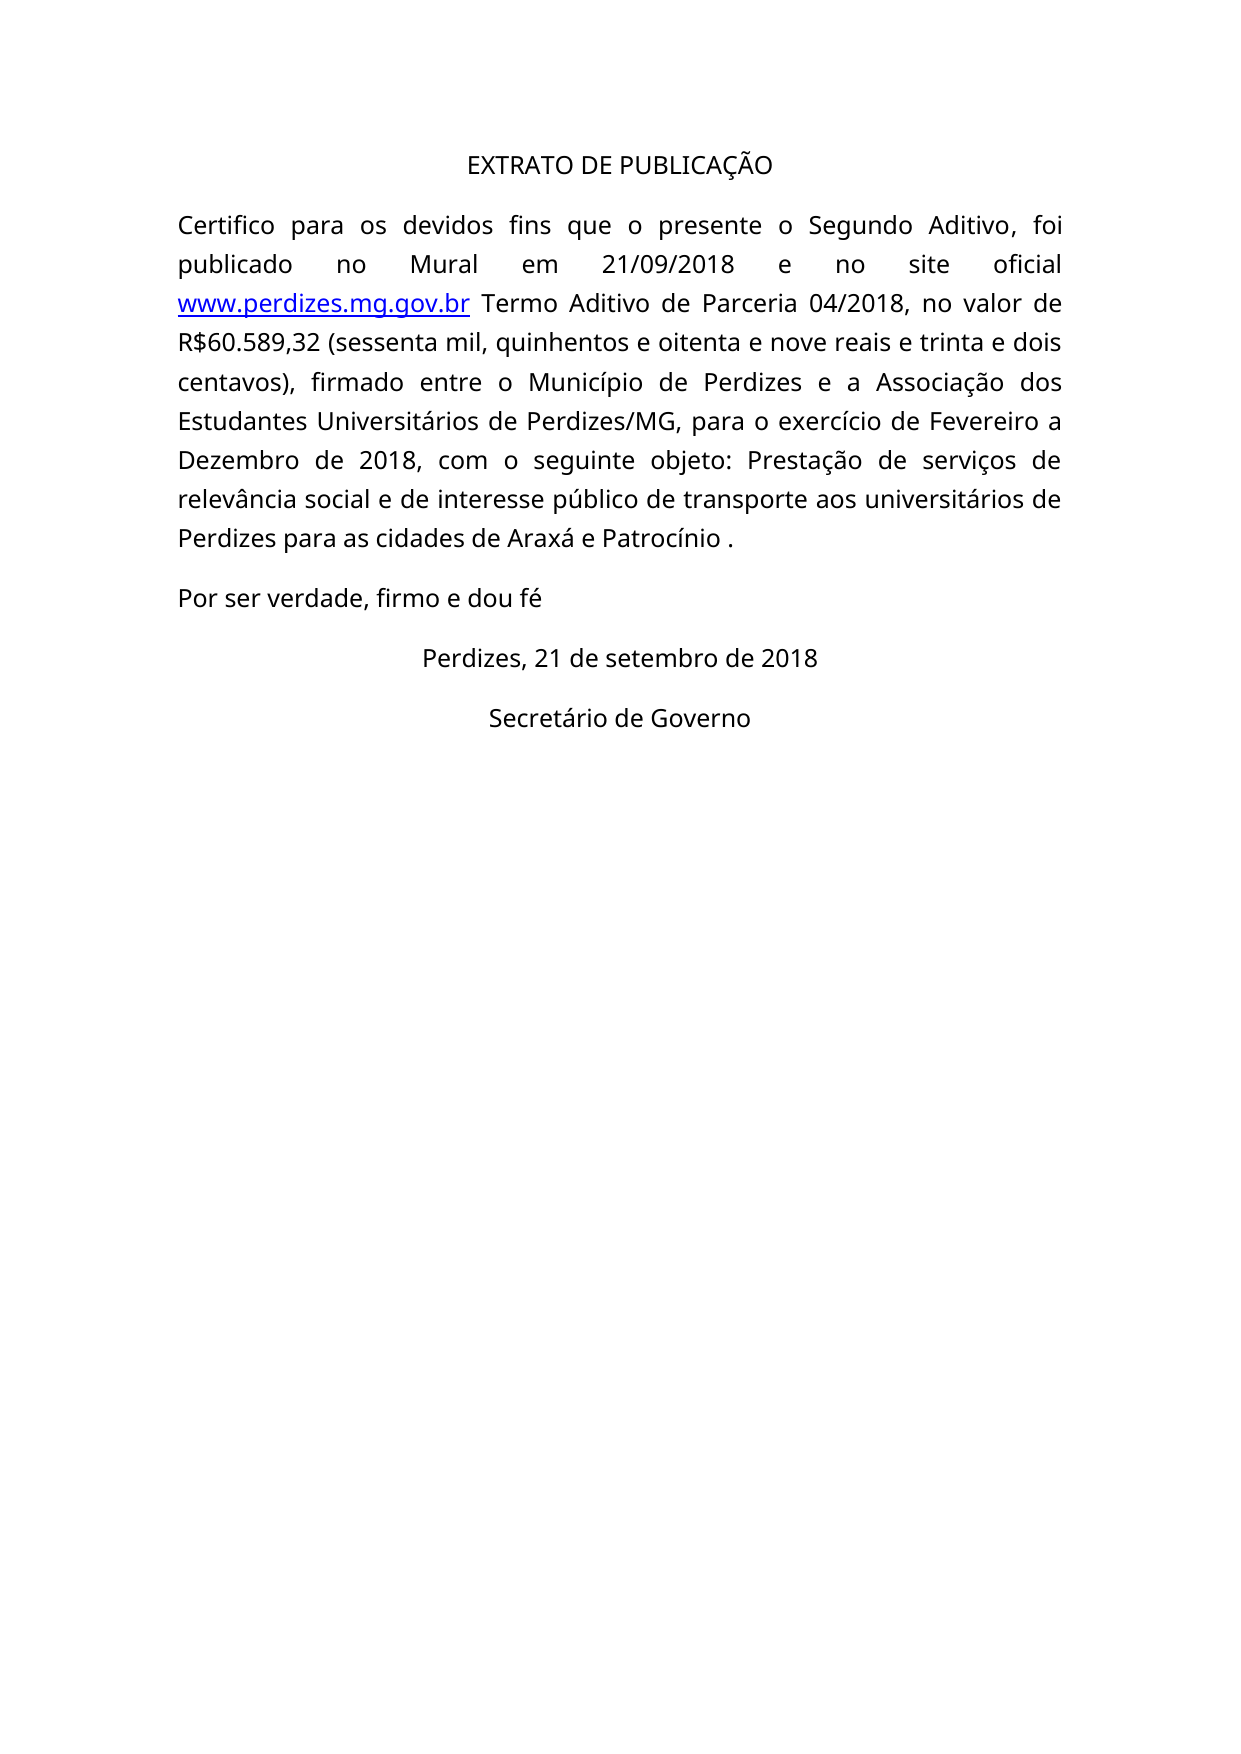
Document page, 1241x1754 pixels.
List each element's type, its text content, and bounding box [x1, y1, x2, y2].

text Por ser verdade, firmo e dou fé [177, 581, 1063, 615]
text Perdizes, 21 de setembro de 2018 [177, 641, 1063, 675]
text EXTRATO DE PUBLICAÇÃO [177, 148, 1063, 182]
text Secretário de Governo [177, 701, 1063, 735]
text Certifico para os devidos fins que o presente o Segundo Aditivo, foi publicado no Mural em 21/09/2018 e no site oficial www.perdizes.mg.gov.br Termo Aditivo de Parceria 04/2018, no valor de R$60.589,32 (sessenta mil, quinhentos e oitenta e nove reais e trinta e dois centavos), firmado entre o Município de Perdizes e a Associação dos Estudantes Universitários de Perdizes/MG, para o exercício de Fevereiro a Dezembro de 2018, com o seguinte objeto: Prestação de serviços de relevância social e de interesse público de transporte aos universitários de Perdizes para as cidades de Araxá e Patrocínio . [177, 208, 1063, 555]
